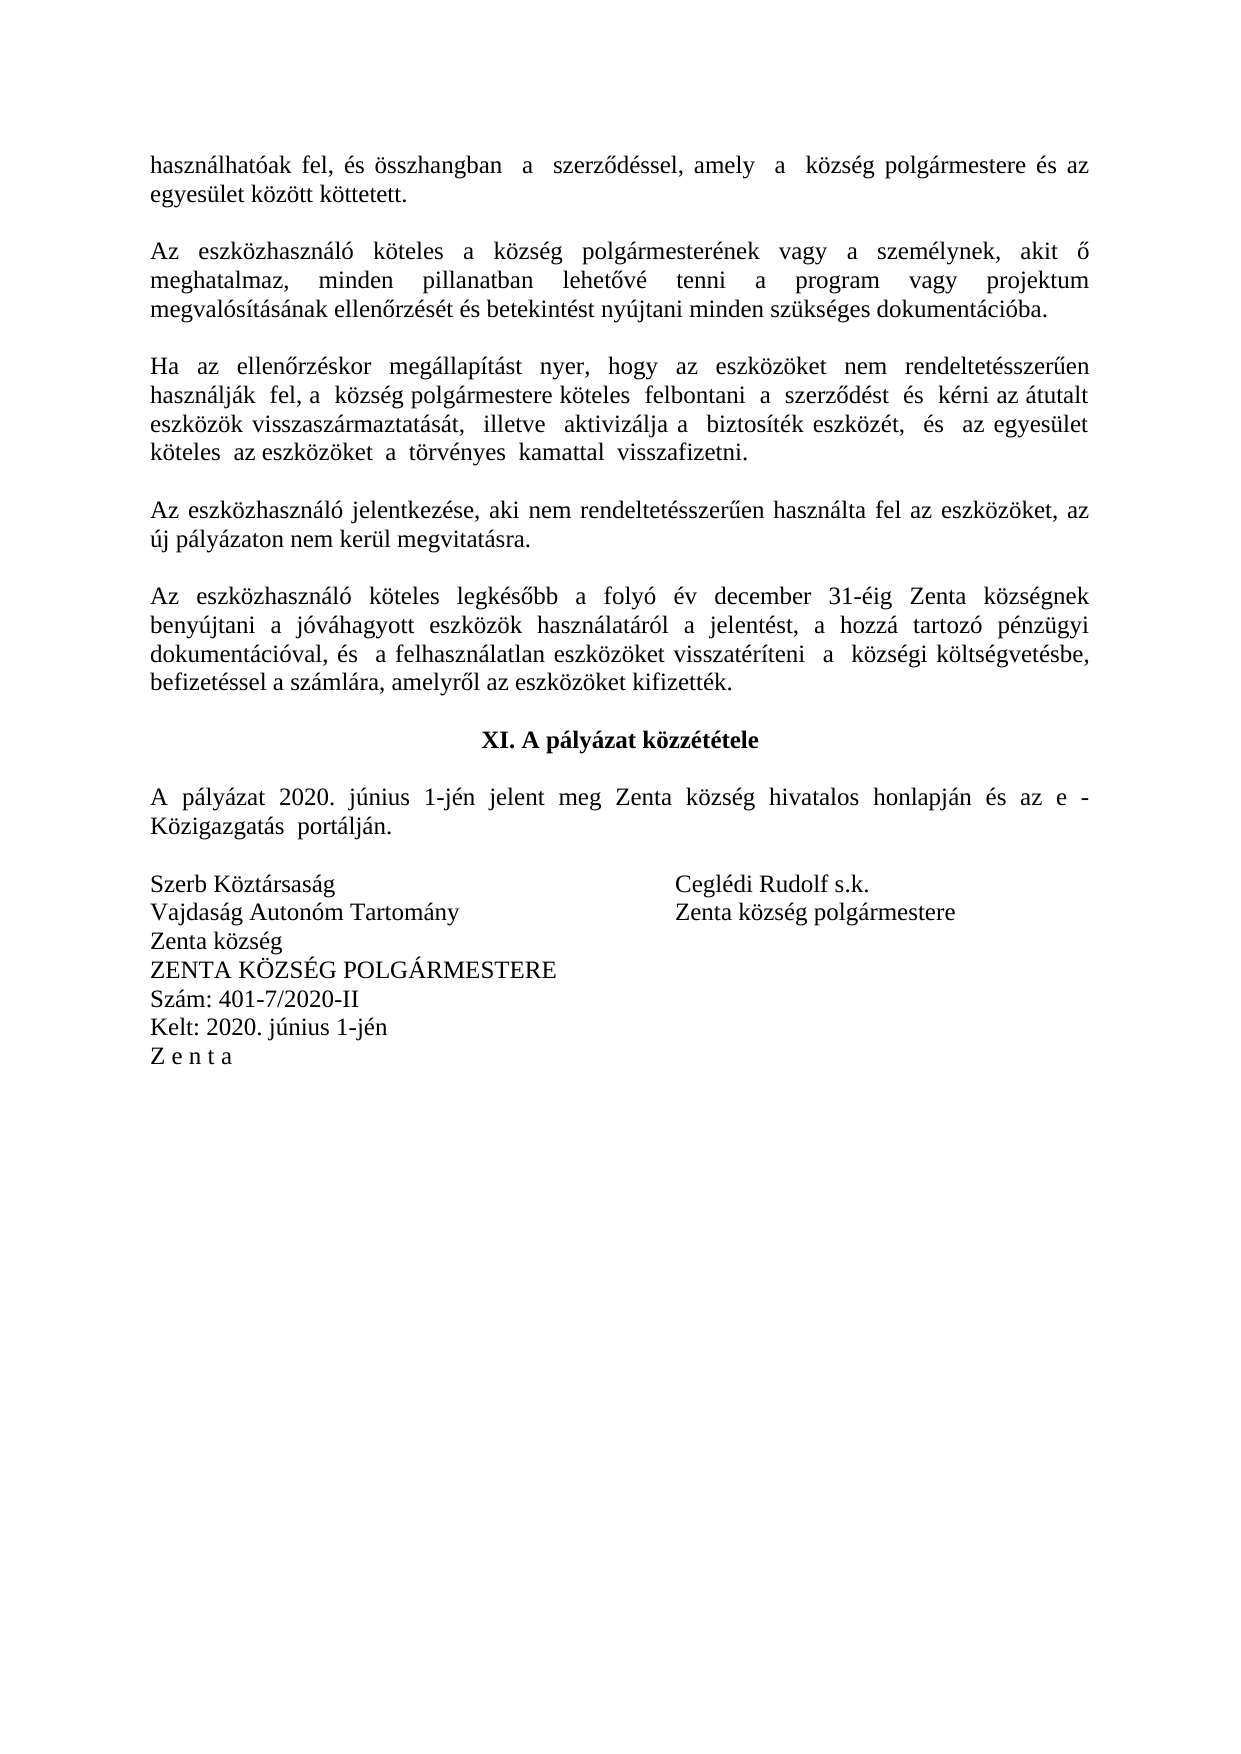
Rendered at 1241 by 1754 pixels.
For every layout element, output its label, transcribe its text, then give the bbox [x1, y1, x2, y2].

text XI. A pályázat közzététele [150, 725, 1090, 754]
text Az eszközhasználó köteles legkésőbb a folyó év december 31-éig Zenta községnek benyújtani a jóváhagyott eszközök használatáról a jelentést, a hozzá tartozó pénzügyi dokumentációval, és a felhasználatlan eszközöket visszatéríteni a községi költségvetésbe, befizetéssel a számlára, amelyről az eszközöket kifizették. [150, 581, 1090, 696]
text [150, 150, 1090, 207]
text ZENTA KÖZSÉG POLGÁRMESTERE [150, 955, 1090, 984]
text A pályázat 2020. június 1-jén jelent meg Zenta község hivatalos honlapján és az e -Közigazgatás portálján. [150, 782, 1090, 840]
text Zenta község [150, 926, 1090, 955]
text Ha az ellenőrzéskor megállapítást nyer, hogy az eszközöket nem rendeltetésszerűen használják fel, a község polgármestere köteles felbontani a szerződést és kérni az átutalt eszközök visszaszármaztatását, illetve aktivizálja a biztosíték eszközét, és az egyesület köteles az eszközöket a törvényes kamattal visszafizetni. [150, 351, 1090, 466]
text Az eszközhasználó jelentkezése, aki nem rendeltetésszerűen használta fel az eszközöket, az új pályázaton nem kerül megvitatásra. [150, 495, 1090, 552]
text Kelt: 2020. június 1-jén [150, 1012, 1090, 1041]
text Szerb Köztársaság Ceglédi Rudolf s.k. [150, 869, 1090, 897]
text Az eszközhasználó köteles a község polgármesterének vagy a személynek, akit ő meghatalmaz, minden pillanatban lehetővé tenni a program vagy projektum megvalósításának ellenőrzését és betekintést nyújtani minden szükséges dokumentációba. [150, 236, 1090, 322]
text Szám: 401-7/2020-II [150, 984, 1090, 1012]
text Vajdaság Autonóm Tartomány Zenta község polgármesterе [150, 897, 1090, 926]
text Z e n t a [150, 1041, 1090, 1070]
